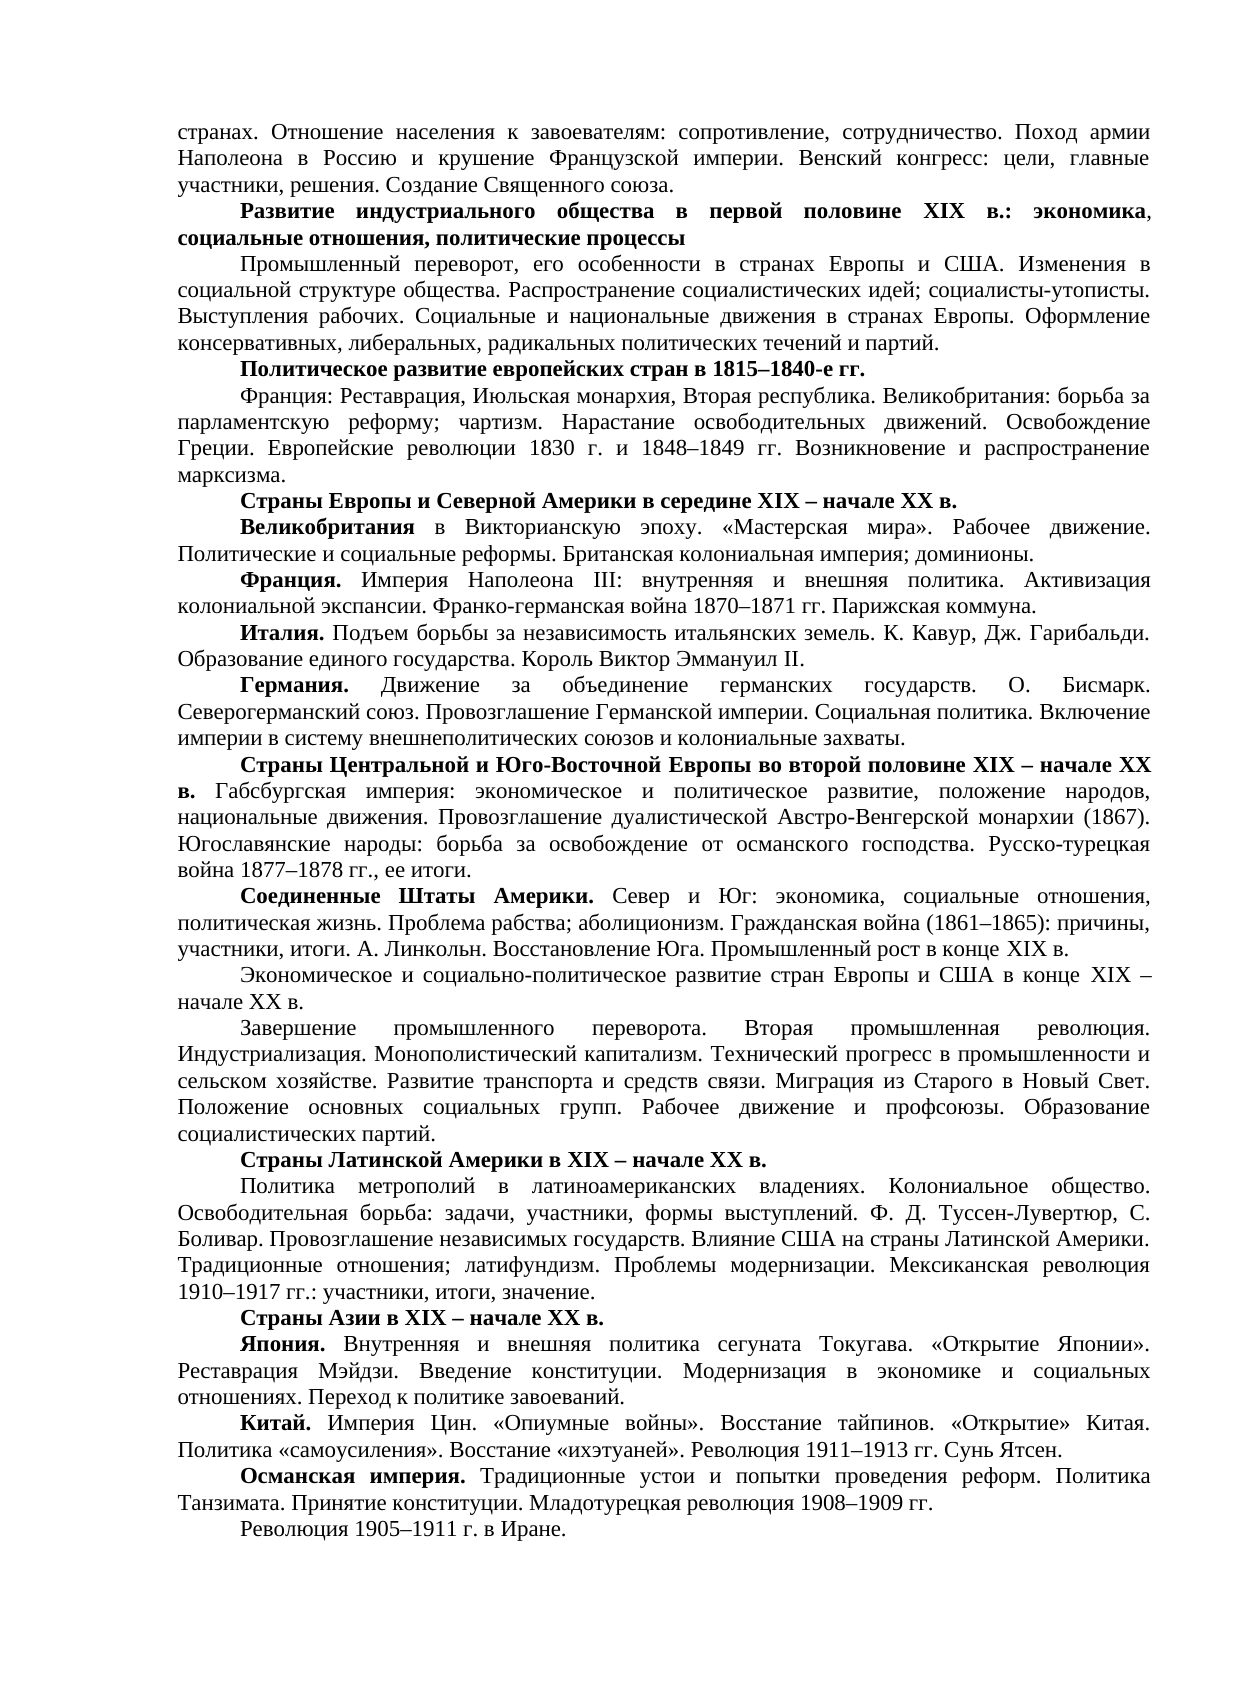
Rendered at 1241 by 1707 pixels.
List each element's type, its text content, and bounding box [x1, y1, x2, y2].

text Промышленный переворот, его особенности в странах Европы и США. Изменения в социальной структуре общества. Распространение социалистических идей; социалисты-утописты. Выступления рабочих. Социальные и национальные движения в странах Европы. Оформление консервативных, либеральных, радикальных политических течений и партий. [177, 250, 1152, 355]
text Экономическое и социально-политическое развитие стран Европы и США в конце XIX – начале ХХ в. [177, 961, 1152, 1014]
text Италия. Подъем борьбы за независимость итальянских земель. К. Кавур, Дж. Гарибальди. Образование единого государства. Король Виктор Эммануил II. [177, 619, 1152, 672]
text Революция 1905–1911 г. в Иране. [177, 1515, 1152, 1541]
text Страны Европы и Северной Америки в середине ХIХ – начале ХХ в. [177, 487, 1152, 513]
text Завершение промышленного переворота. Вторая промышленная революция. Индустриализация. Монополистический капитализм. Технический прогресс в промышленности и сельском хозяйстве. Развитие транспорта и средств связи. Миграция из Старого в Новый Свет. Положение основных социальных групп. Рабочее движение и профсоюзы. Образование социалистических партий. [177, 1014, 1152, 1146]
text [177, 118, 1152, 197]
text Япония. Внутренняя и внешняя политика сегуната Токугава. «Открытие Японии». Реставрация Мэйдзи. Введение конституции. Модернизация в экономике и социальных отношениях. Переход к политике завоеваний. [177, 1330, 1152, 1409]
text Соединенные Штаты Америки. Север и Юг: экономика, социальные отношения, политическая жизнь. Проблема рабства; аболиционизм. Гражданская война (1861–1865): причины, участники, итоги. А. Линкольн. Восстановление Юга. Промышленный рост в конце XIX в. [177, 882, 1152, 961]
text Великобритания в Викторианскую эпоху. «Мастерская мира». Рабочее движение. Политические и социальные реформы. Британская колониальная империя; доминионы. [177, 513, 1152, 566]
text Страны Латинской Америки в XIX – начале ХХ в. [177, 1146, 1152, 1172]
text Франция: Реставрация, Июльская монархия, Вторая республика. Великобритания: борьба за парламентскую реформу; чартизм. Нарастание освободительных движений. Освобождение Греции. Европейские революции 1830 г. и 1848–1849 гг. Возникновение и распространение марксизма. [177, 382, 1152, 487]
text Страны Азии в ХIХ – начале ХХ в. [177, 1304, 1152, 1330]
text Страны Центральной и Юго-Восточной Европы во второй половине XIX – начале XX в. Габсбургская империя: экономическое и политическое развитие, положение народов, национальные движения. Провозглашение дуалистической Австро-Венгерской монархии (1867). Югославянские народы: борьба за освобождение от османского господства. Русско-турецкая война 1877–1878 гг., ее итоги. [177, 751, 1152, 882]
text Политика метрополий в латиноамериканских владениях. Колониальное общество. Освободительная борьба: задачи, участники, формы выступлений. Ф. Д. Туссен-Лувертюр, С. Боливар. Провозглашение независимых государств. Влияние США на страны Латинской Америки. Традиционные отношения; латифундизм. Проблемы модернизации. Мексиканская революция 1910–1917 гг.: участники, итоги, значение. [177, 1172, 1152, 1304]
text Франция. Империя Наполеона III: внутренняя и внешняя политика. Активизация колониальной экспансии. Франко-германская война 1870–1871 гг. Парижская коммуна. [177, 566, 1152, 619]
text Китай. Империя Цин. «Опиумные войны». Восстание тайпинов. «Открытие» Китая. Политика «самоусиления». Восстание «ихэтуаней». Революция 1911–1913 гг. Сунь Ятсен. [177, 1409, 1152, 1462]
text Германия. Движение за объединение германских государств. О. Бисмарк. Северогерманский союз. Провозглашение Германской империи. Социальная политика. Включение империи в систему внешнеполитических союзов и колониальные захваты. [177, 672, 1152, 751]
text Политическое развитие европейских стран в 1815–1840-е гг. [177, 355, 1152, 382]
text Османская империя. Традиционные устои и попытки проведения реформ. Политика Танзимата. Принятие конституции. Младотурецкая революция 1908–1909 гг. [177, 1462, 1152, 1515]
text Развитие индустриального общества в первой половине XIX в.: экономика, социальные отношения, политические процессы [177, 197, 1152, 250]
